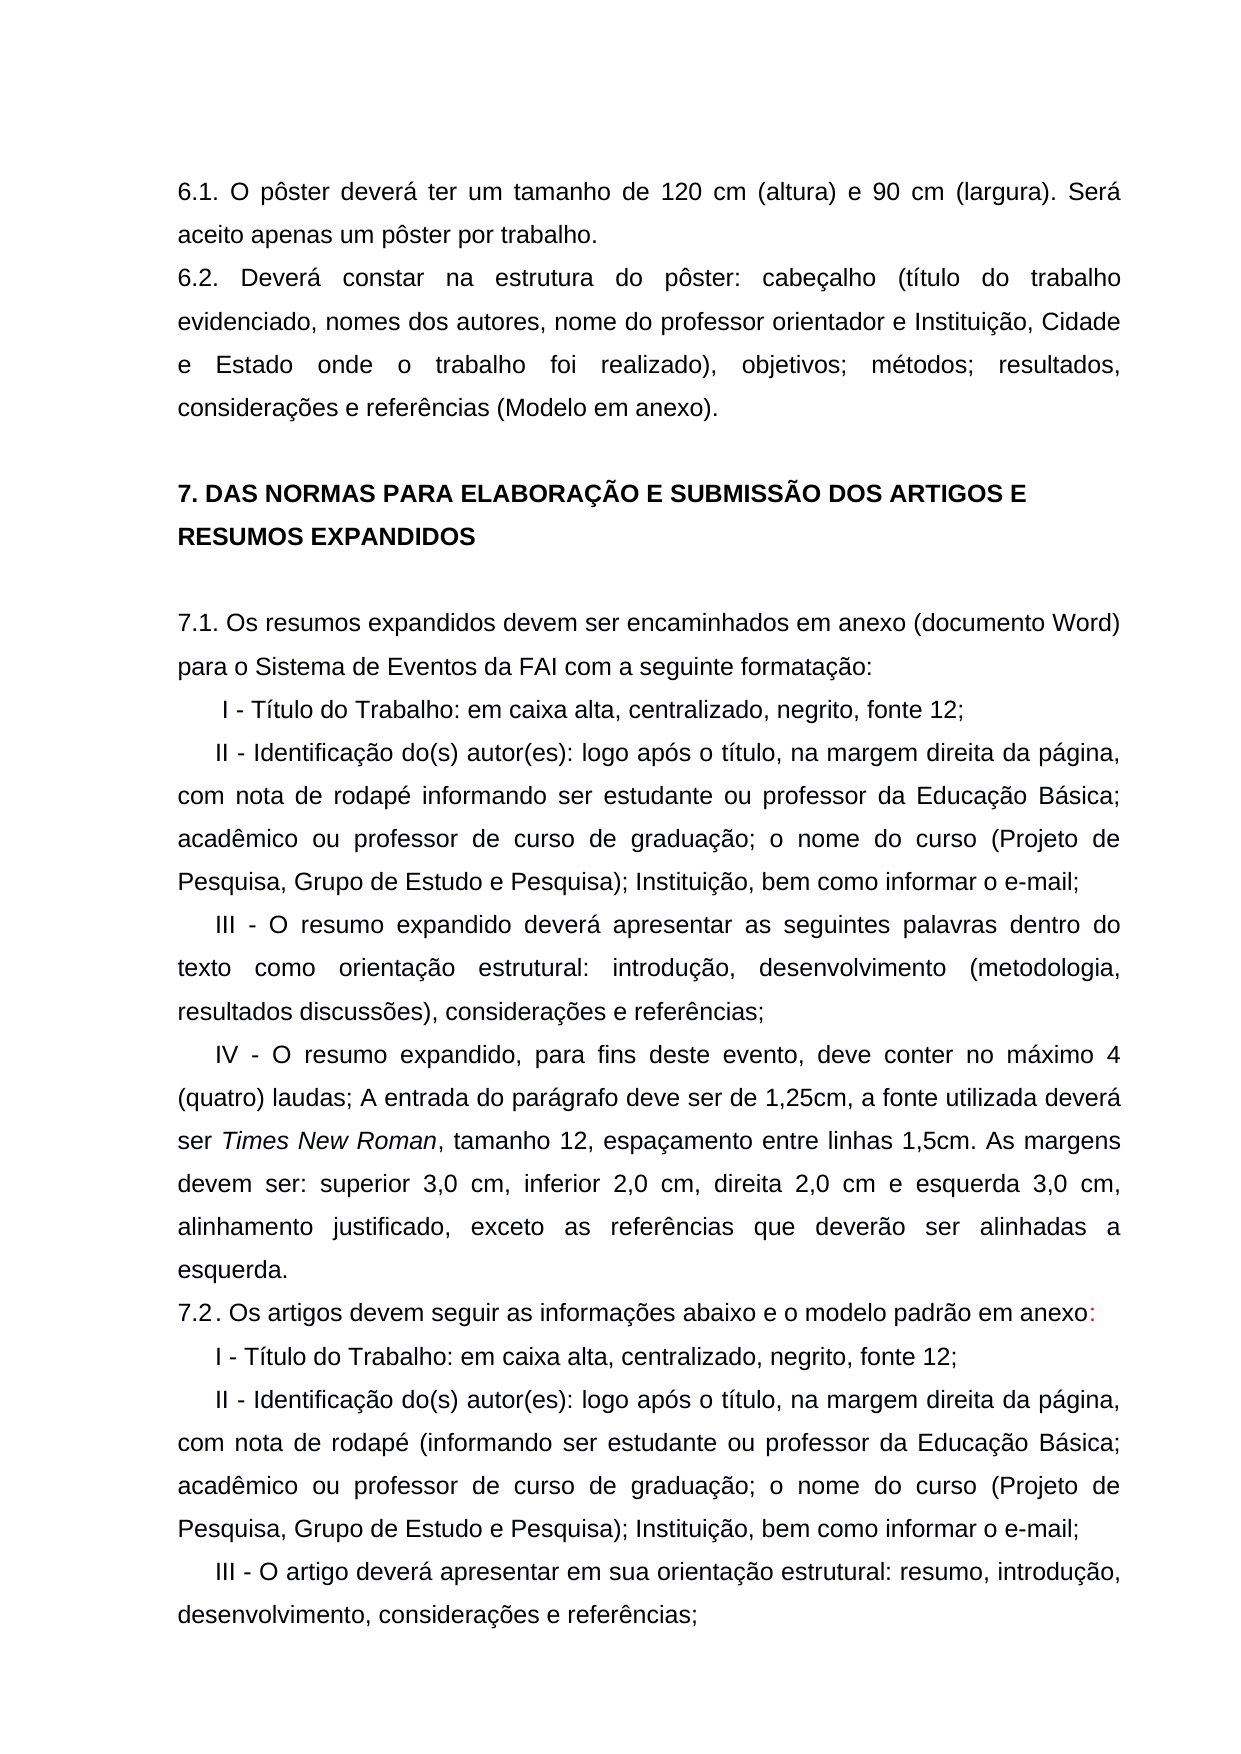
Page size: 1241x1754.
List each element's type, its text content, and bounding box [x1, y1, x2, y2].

text III - O artigo deverá apresentar em sua orientação estrutural: resumo, introdução, desenvolvimento, considerações e referências; [177, 1557, 1122, 1629]
text 6.1. O pôster deverá ter um tamanho de 120 cm (altura) e 90 cm (largura). Será aceito apenas um pôster por trabalho. [177, 177, 1122, 249]
text I - Título do Trabalho: em caixa alta, centralizado, negrito, fonte 12; [215, 1342, 1122, 1370]
list . Os artigos devem seguir as informações abaixo e o modelo padrão em anexo: [177, 1298, 1122, 1327]
text 6.2. Deverá constar na estrutura do pôster: cabeçalho (título do trabalho evidenciado, nomes dos autores, nome do professor orientador e Instituição, Cidade e Estado onde o trabalho foi realizado), objetivos; métodos; resultados, considerações e referências (Modelo em anexo). [177, 263, 1122, 422]
text I - Título do Trabalho: em caixa alta, centralizado, negrito, fonte 12; [215, 695, 1122, 723]
text IV - O resumo expandido, para fins deste evento, deve conter no máximo 4 (quatro) laudas; A entrada do parágrafo deve ser de 1,25cm, a fonte utilizada deverá ser Times New Roman, tamanho 12, espaçamento entre linhas 1,5cm. As margens devem ser: superior 3,0 cm, inferior 2,0 cm, direita 2,0 cm e esquerda 3,0 cm, alinhamento justificado, exceto as referências que deverão ser alinhadas a esquerda. [177, 1040, 1122, 1284]
text II - Identificação do(s) autor(es): logo após o título, na margem direita da página, com nota de rodapé informando ser estudante ou professor da Educação Básica; acadêmico ou professor de curso de graduação; o nome do curso (Projeto de Pesquisa, Grupo de Estudo e Pesquisa); Instituição, bem como informar o e-mail; [177, 738, 1122, 896]
text II - Identificação do(s) autor(es): logo após o título, na margem direita da página, com nota de rodapé (informando ser estudante ou professor da Educação Básica; acadêmico ou professor de curso de graduação; o nome do curso (Projeto de Pesquisa, Grupo de Estudo e Pesquisa); Instituição, bem como informar o e-mail; [177, 1385, 1122, 1543]
text 7.1. Os resumos expandidos devem ser encaminhados em anexo (documento Word) para o Sistema de Eventos da FAI com a seguinte formatação: [177, 608, 1122, 680]
text 7. DAS NORMAS PARA ELABORAÇÃO E SUBMISSÃO DOS ARTIGOS E RESUMOS EXPANDIDOS [177, 479, 1122, 551]
text III - O resumo expandido deverá apresentar as seguintes palavras dentro do texto como orientação estrutural: introdução, desenvolvimento (metodologia, resultados discussões), considerações e referências; [177, 910, 1122, 1025]
